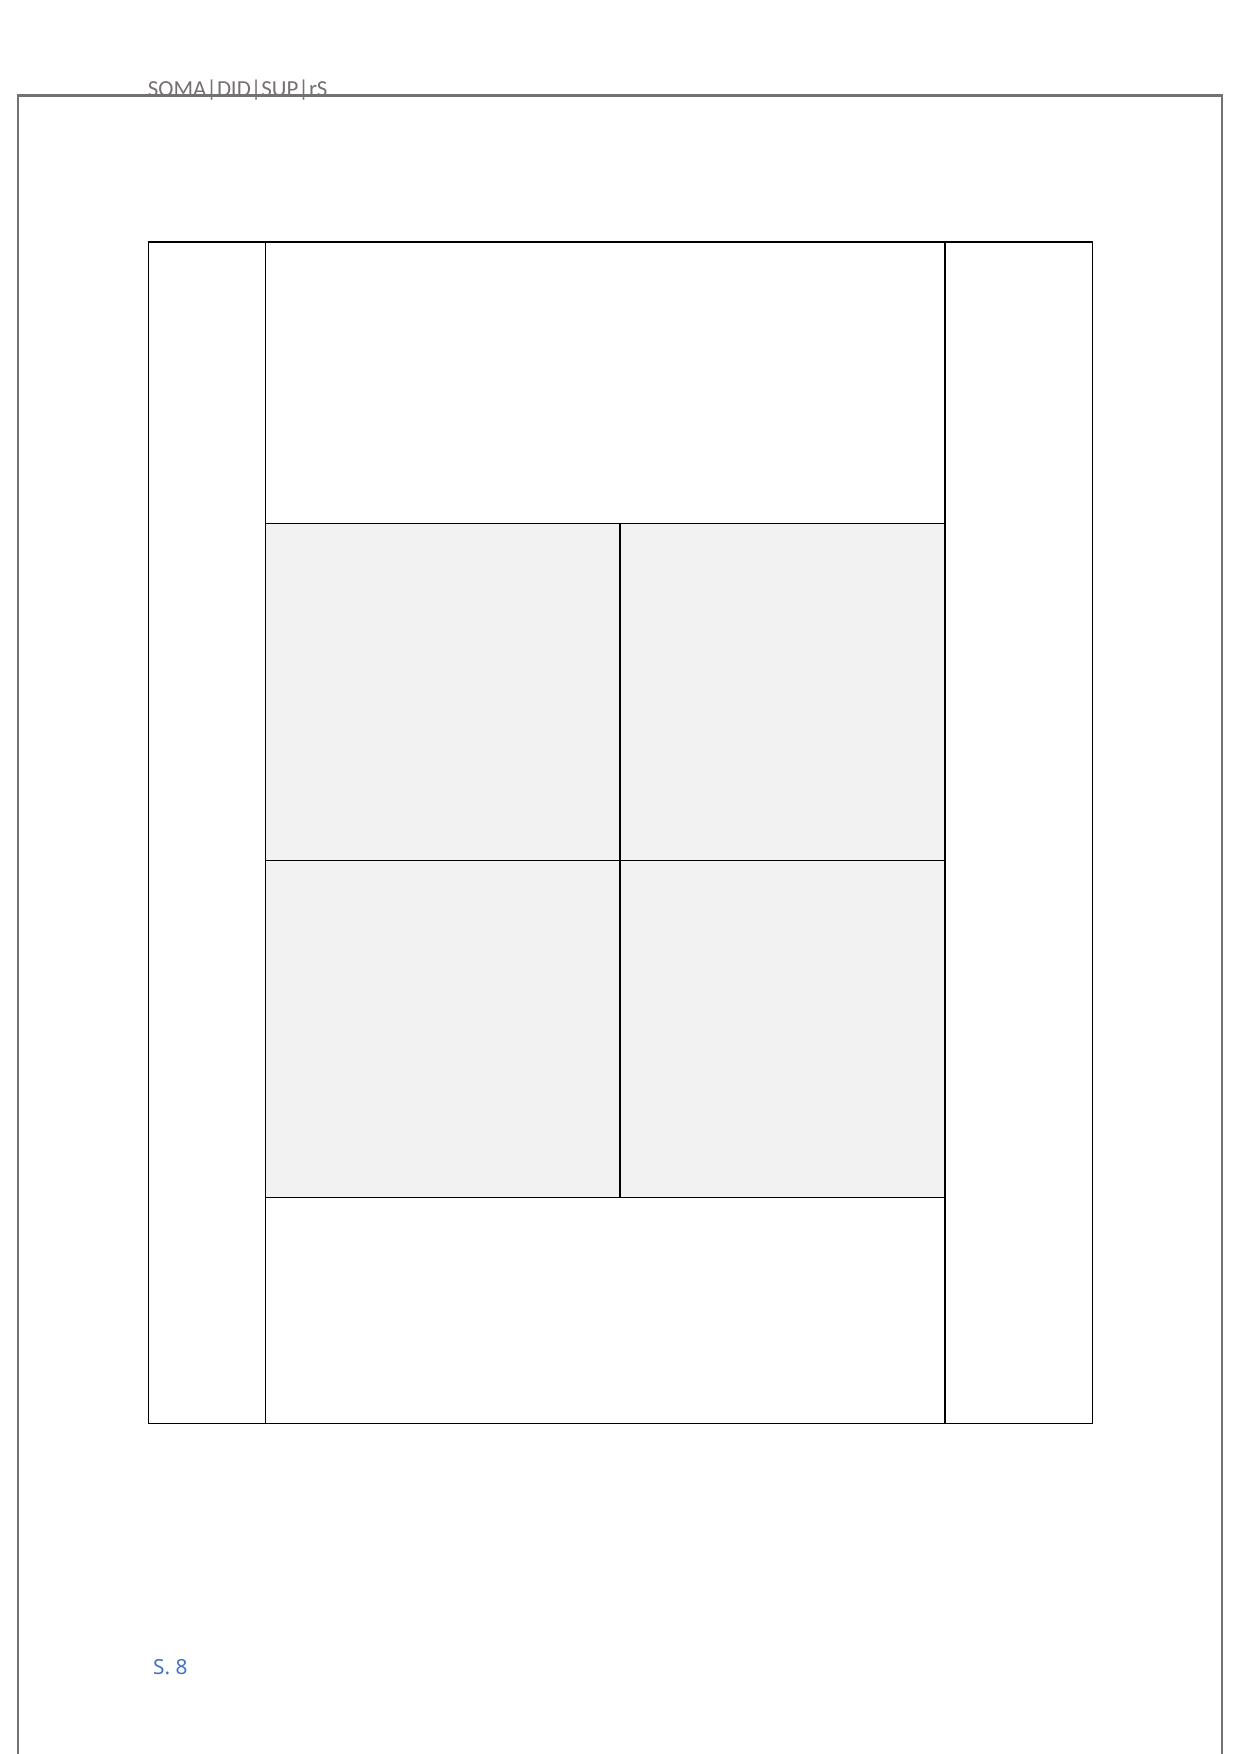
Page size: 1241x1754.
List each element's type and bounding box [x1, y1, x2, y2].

table_cell [621, 861, 944, 1197]
table_header [946, 243, 1092, 1422]
table_cell [621, 524, 944, 860]
table_cell [266, 524, 619, 860]
table_header [149, 243, 265, 1422]
table_cell [266, 1198, 944, 1422]
table_header [266, 243, 944, 523]
table_cell [266, 861, 619, 1197]
